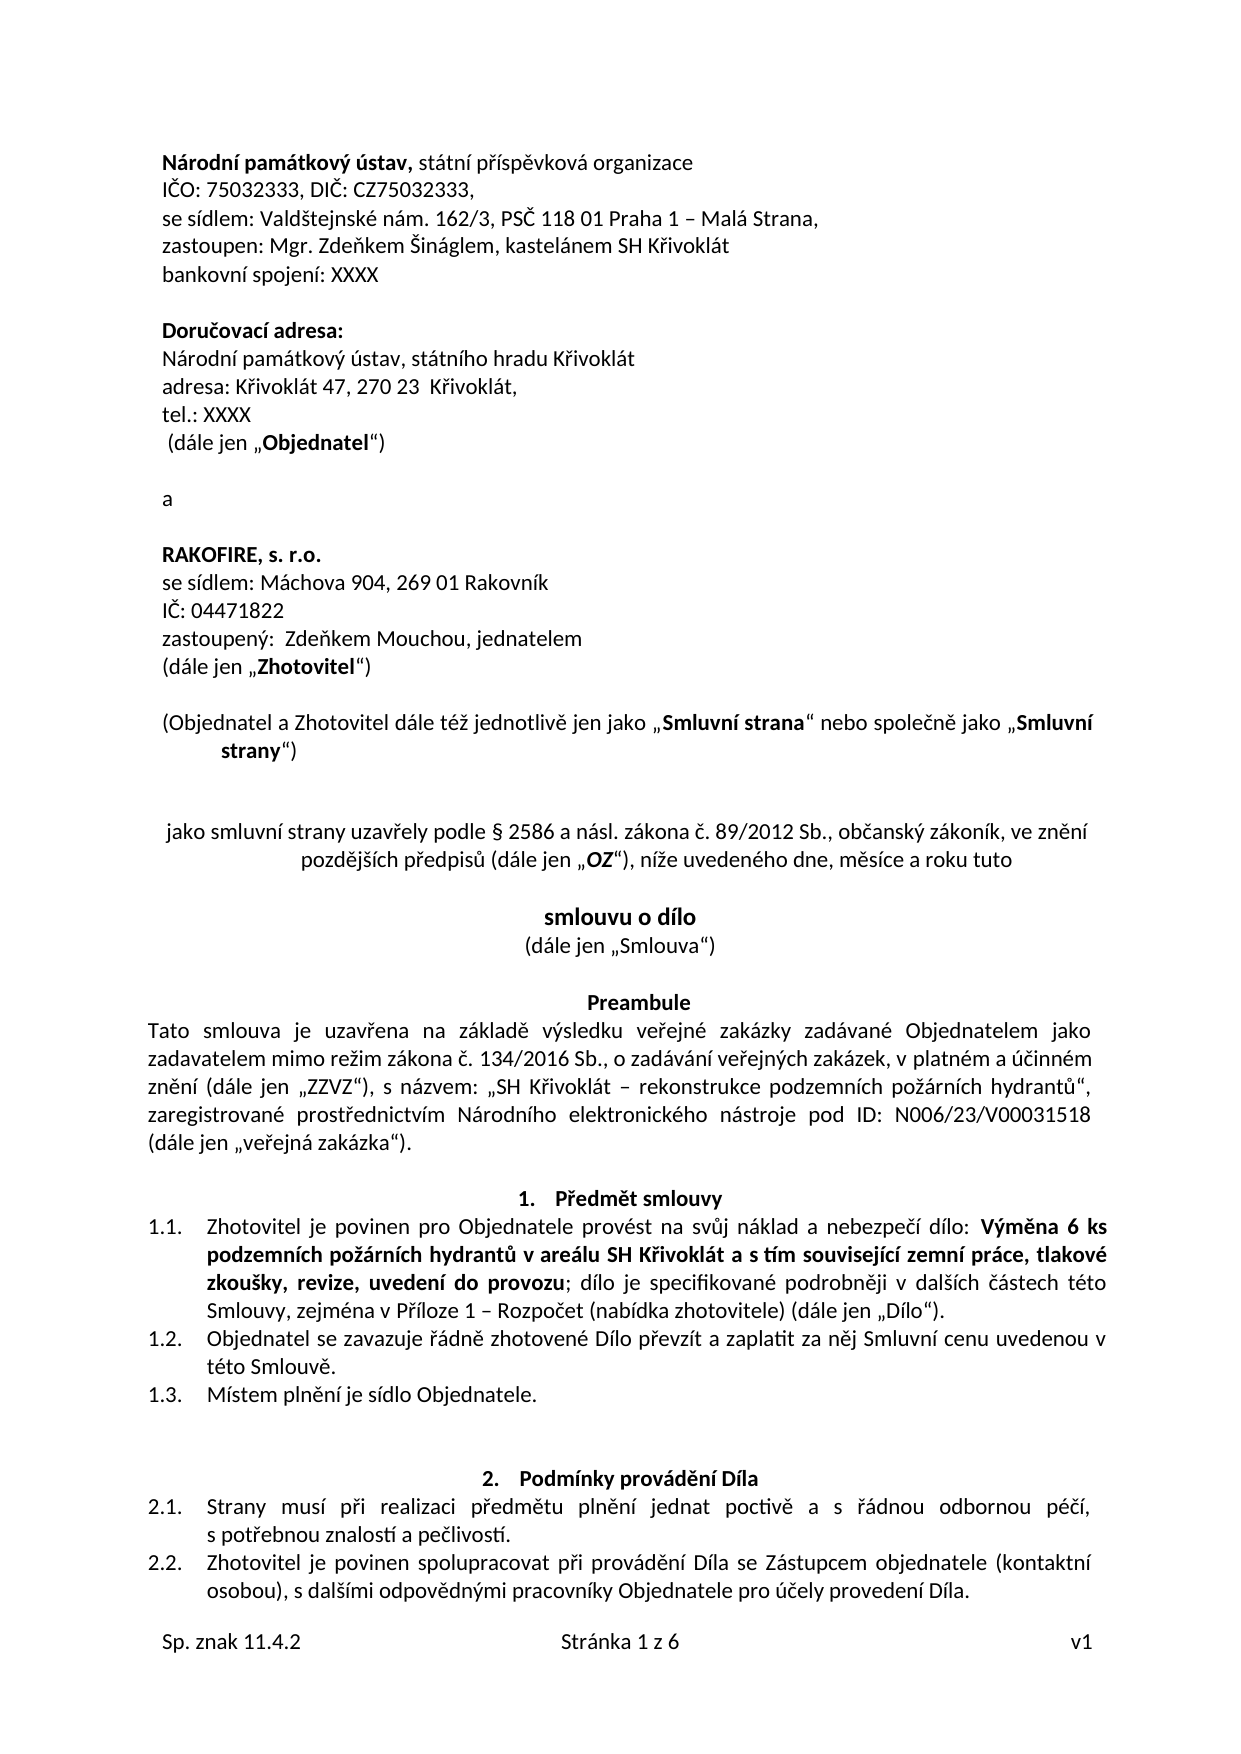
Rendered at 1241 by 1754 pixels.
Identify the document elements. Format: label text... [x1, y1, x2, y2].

list Místem plnění je sídlo Objednatele. [148, 1380, 1107, 1408]
list Zhotovitel je povinen pro Objednatele provést na svůj náklad a nebezpečí dílo: Výměna 6 ks podzemních požárních hydrantů v areálu SH Křivoklát a s tím související zemní práce, tlakové zkoušky, revize, uvedení do provozu; dílo je specifikované podrobněji v dalších částech této Smlouvy, zejména v Příloze 1 – Rozpočet (nabídka zhotovitele) (dále jen „Dílo“). [148, 1212, 1107, 1324]
text RAKOFIRE, s. r.o. [162, 540, 1093, 568]
text adresa: Křivoklát 47, 270 23 Křivoklát, [162, 372, 1093, 400]
text IČ: 04471822 [162, 596, 1093, 624]
text jako smluvní strany uzavřely podle § 2586 a násl. zákona č. 89/2012 Sb., občanský zákoník, ve znění pozdějších předpisů (dále jen „OZ“), níže uvedeného dne, měsíce a roku tuto [162, 817, 1093, 873]
text Národní památkový ústav, státní příspěvková organizace [162, 148, 1093, 176]
text Doručovací adresa: [162, 316, 1093, 344]
text (dále jen „Objednatel“) [162, 428, 1093, 456]
text (dále jen „Zhotovitel“) [162, 652, 1093, 680]
text zastoupen: Mgr. Zdeňkem Šináglem, kastelánem SH Křivoklát [162, 232, 1093, 260]
title smlouvu o dílo [148, 901, 1093, 932]
text tel.: XXXX [162, 400, 1093, 428]
text Národní památkový ústav, státního hradu Křivoklát [162, 344, 1093, 372]
title Preambule [185, 988, 1093, 1016]
title Podmínky provádění Díla [148, 1464, 1093, 1492]
text bankovní spojení: XXXX [162, 260, 1093, 288]
title Předmět smlouvy [148, 1184, 1093, 1212]
title Zhotovitel je povinen spolupracovat při provádění Díla se Zástupcem objednatele (kontaktní osobou), s dalšími odpovědnými pracovníky Objednatele pro účely provedení Díla. [148, 1548, 1093, 1604]
text zastoupený: Zdeňkem Mouchou, jednatelem [162, 624, 1093, 652]
text se sídlem: Valdštejnské nám. 162/3, PSČ 118 01 Praha 1 – Malá Strana, [162, 204, 1093, 232]
title Tato smlouva je uzavřena na základě výsledku veřejné zakázky zadávané Objednatelem jako zadavatelem mimo režim zákona č. 134/2016 Sb., o zadávání veřejných zakázek, v platném a účinném znění (dále jen „ZZVZ“), s názvem: „SH Křivoklát – rekonstrukce podzemních požárních hydrantů“, zaregistrované prostřednictvím Národního elektronického nástroje pod ID: N006/23/V00031518 (dále jen „veřejná zakázka“). [148, 1016, 1093, 1156]
text IČO: 75032333, DIČ: CZ75032333, [162, 176, 1093, 204]
title (dále jen „Smlouva“) [148, 932, 1093, 960]
text a [162, 484, 1093, 512]
text se sídlem: Máchova 904, 269 01 Rakovník [162, 568, 1093, 596]
title Strany musí při realizaci předmětu plnění jednat poctivě a s řádnou odbornou péčí, s potřebnou znalostí a pečlivostí. [148, 1492, 1093, 1548]
list Objednatel se zavazuje řádně zhotovené Dílo převzít a zaplatit za něj Smluvní cenu uvedenou v této Smlouvě. [148, 1324, 1107, 1380]
text (Objednatel a Zhotovitel dále též jednotlivě jen jako „Smluvní strana“ nebo společně jako „Smluvní strany“) [162, 708, 1093, 764]
